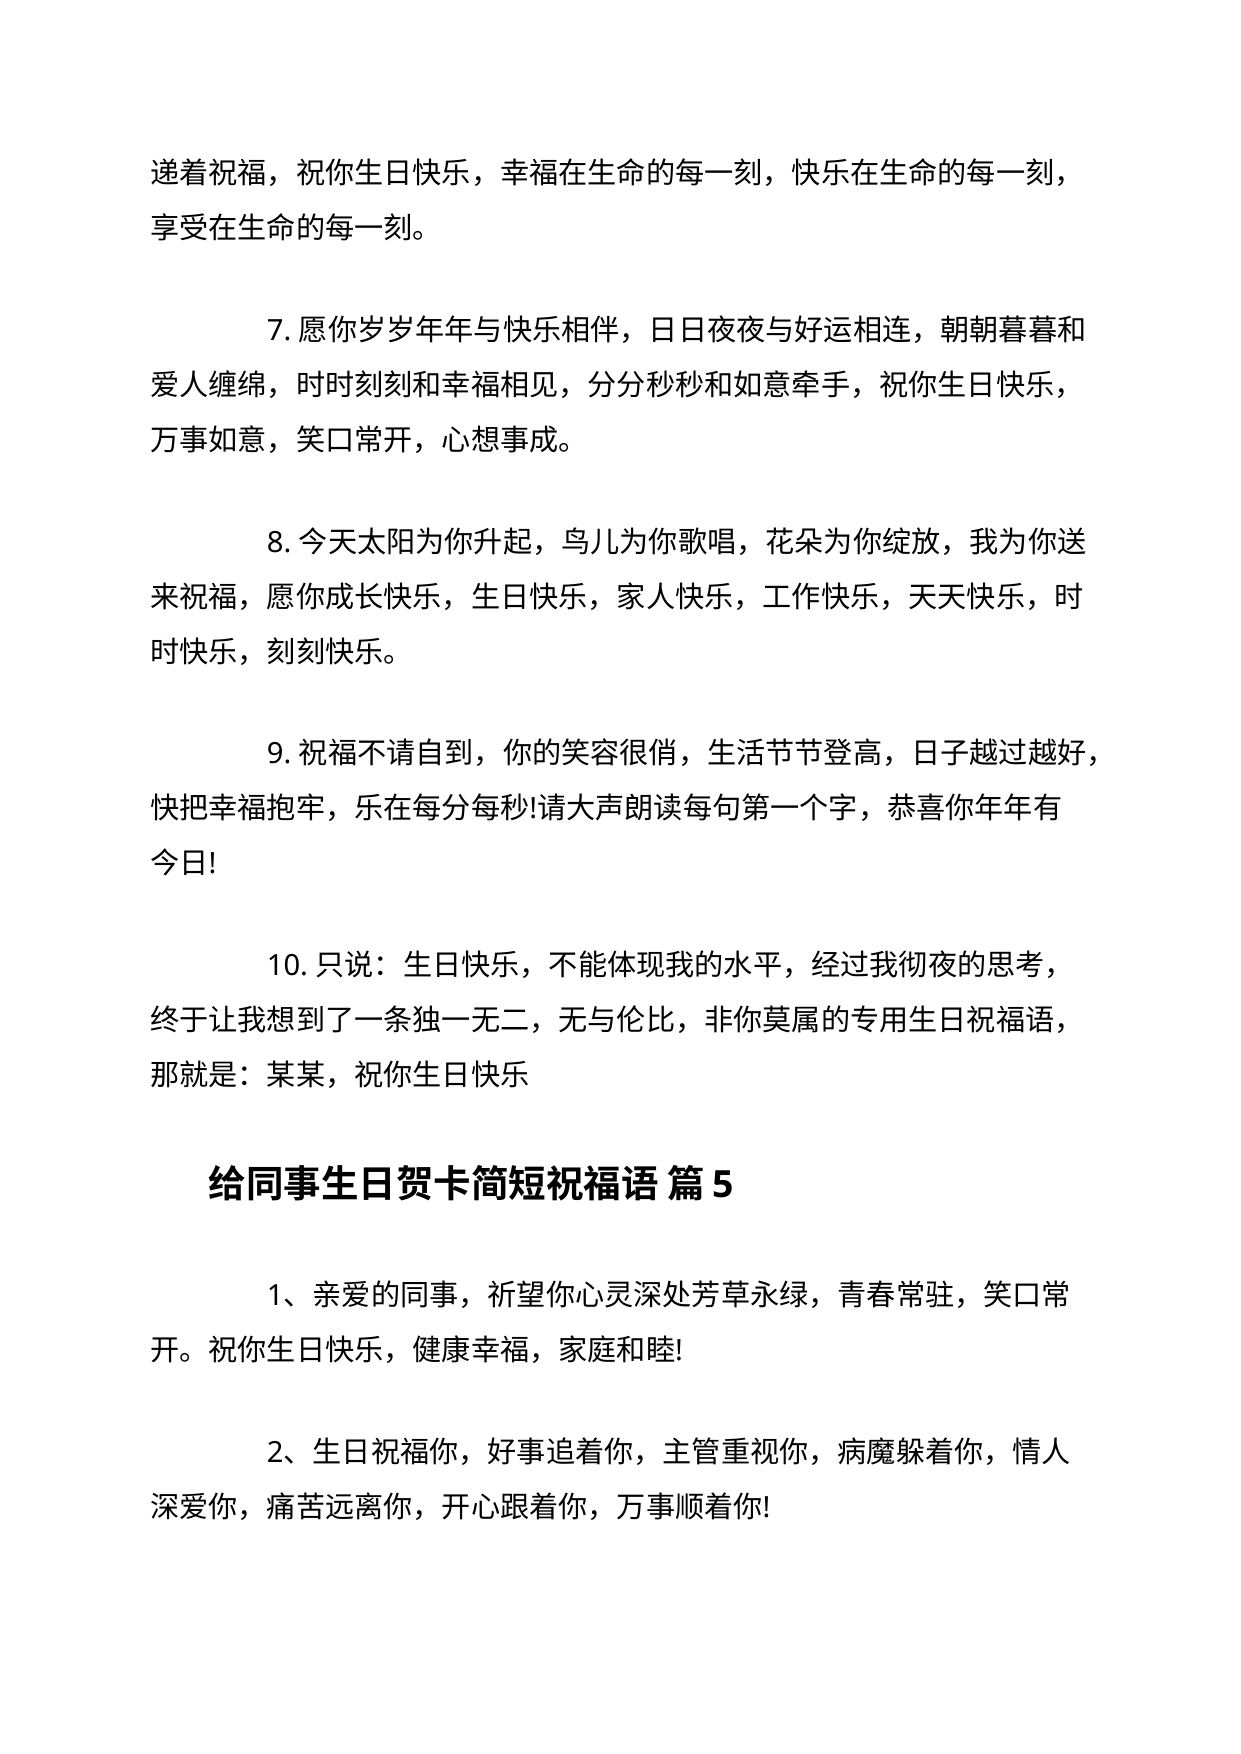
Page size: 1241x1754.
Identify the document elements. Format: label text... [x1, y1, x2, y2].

text 1、亲爱的同事，祈望你心灵深处芳草永绿，青春常驻，笑口常开。祝你生日快乐，健康幸福，家庭和睦! [150, 1271, 1090, 1369]
text 7. 愿你岁岁年年与快乐相伴，日日夜夜与好运相连，朝朝暮暮和爱人缠绵，时时刻刻和幸福相见，分分秒秒和如意牵手，祝你生日快乐，万事如意，笑口常开，心想事成。 [150, 307, 1090, 459]
text 2、生日祝福你，好事追着你，主管重视你，病魔躲着你，情人深爱你，痛苦远离你，开心跟着你，万事顺着你! [150, 1428, 1090, 1526]
text 10. 只说：生日快乐，不能体现我的水平，经过我彻夜的思考，终于让我想到了一条独一无二，无与伦比，非你莫属的专用生日祝福语，那就是：某某，祝你生日快乐 [150, 942, 1090, 1094]
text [150, 150, 1090, 247]
text 8. 今天太阳为你升起，鸟儿为你歌唱，花朵为你绽放，我为你送来祝福，愿你成长快乐，生日快乐，家人快乐，工作快乐，天天快乐，时时快乐，刻刻快乐。 [150, 518, 1090, 671]
text 9. 祝福不请自到，你的笑容很俏，生活节节登高，日子越过越好，快把幸福抱牢，乐在每分每秒!请大声朗读每句第一个字，恭喜你年年有今日! [150, 730, 1090, 882]
text 给同事生日贺卡简短祝福语 篇5 [150, 1154, 1090, 1208]
